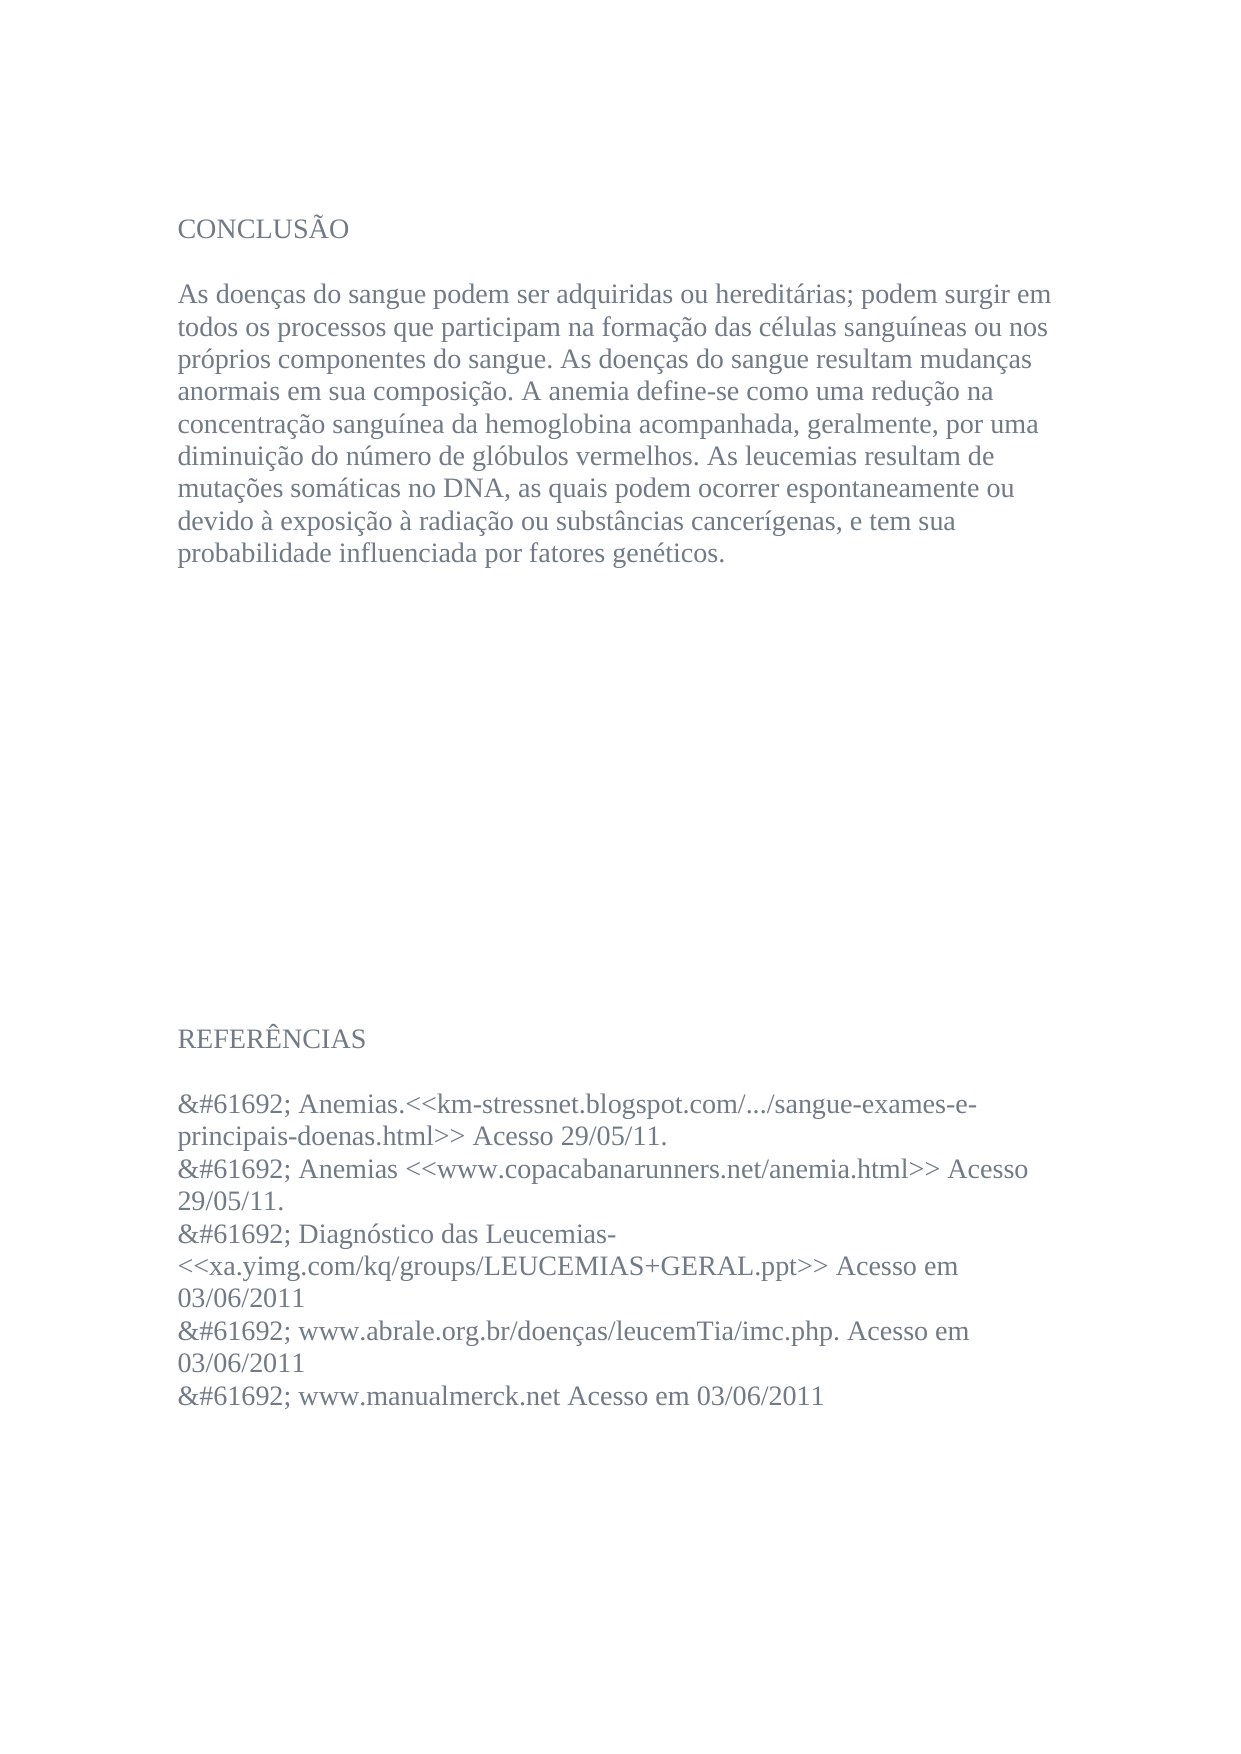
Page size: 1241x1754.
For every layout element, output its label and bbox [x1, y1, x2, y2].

text [177, 148, 1063, 1573]
